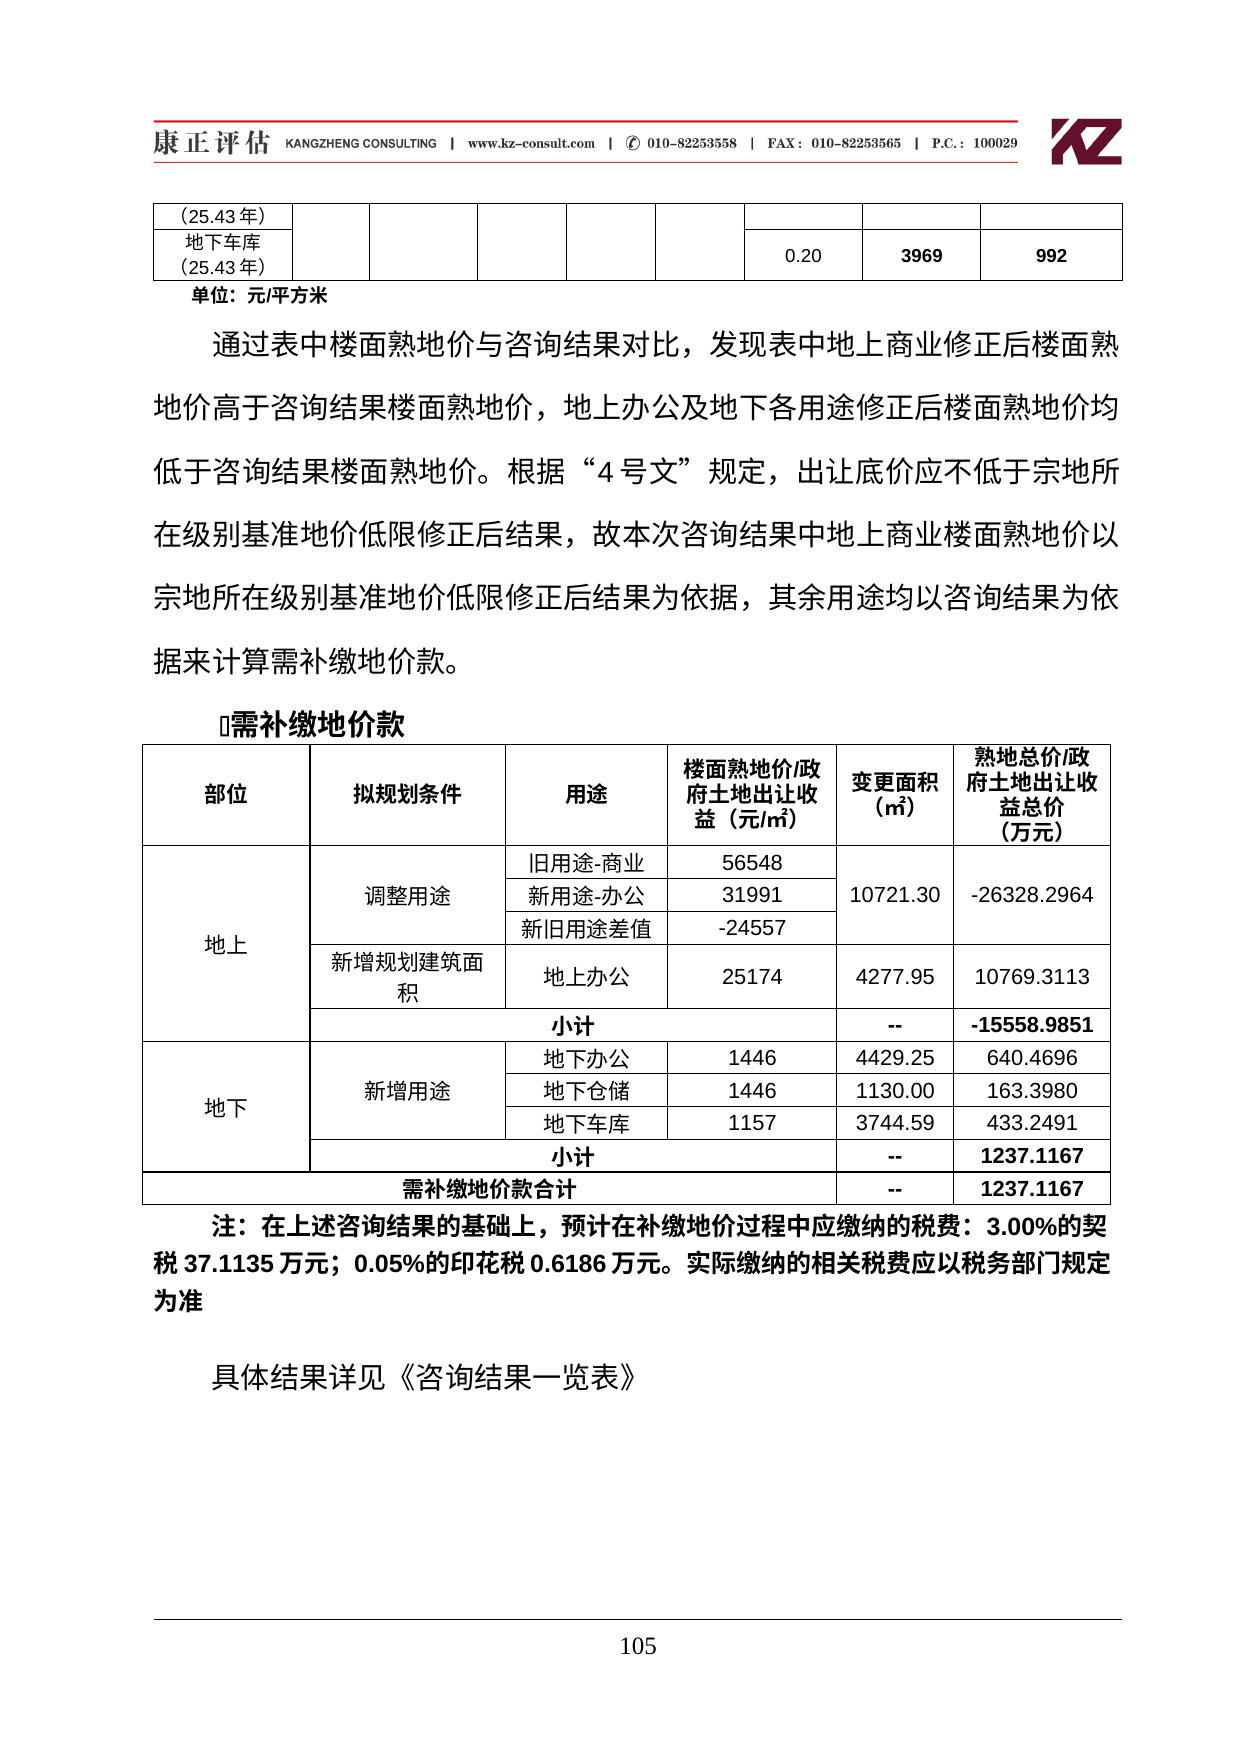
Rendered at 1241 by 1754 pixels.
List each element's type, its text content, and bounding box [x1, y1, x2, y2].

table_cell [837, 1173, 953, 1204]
text 单位：元/平方米 [153, 281, 1122, 308]
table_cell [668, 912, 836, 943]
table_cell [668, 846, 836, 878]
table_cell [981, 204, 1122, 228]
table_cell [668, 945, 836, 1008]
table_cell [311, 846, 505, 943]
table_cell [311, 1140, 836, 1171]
text 注：在上述咨询结果的基础上，预计在补缴地价过程中应缴纳的税费：3.00%的契税37.1135万元；0.05%的印花税0.6186万元。实际缴纳的相关税费应以税务部门规定为准 [153, 1205, 1122, 1318]
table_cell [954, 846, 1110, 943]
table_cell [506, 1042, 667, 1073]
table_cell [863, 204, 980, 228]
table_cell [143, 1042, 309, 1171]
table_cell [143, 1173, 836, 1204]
picture [153, 118, 1122, 165]
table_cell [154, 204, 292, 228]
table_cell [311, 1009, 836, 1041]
text 具体结果详见《咨询结果一览表》 [153, 1355, 1122, 1397]
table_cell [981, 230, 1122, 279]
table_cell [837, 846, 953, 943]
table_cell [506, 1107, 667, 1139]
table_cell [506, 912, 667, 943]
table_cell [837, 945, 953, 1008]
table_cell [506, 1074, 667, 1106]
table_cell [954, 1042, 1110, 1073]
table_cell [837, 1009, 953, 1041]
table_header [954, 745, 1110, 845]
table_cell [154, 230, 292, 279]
text 需补缴地价款 [153, 702, 1122, 744]
text 通过表中楼面熟地价与咨询结果对比，发现表中地上商业修正后楼面熟地价高于咨询结果楼面熟地价，地上办公及地下各用途修正后楼面熟地价均低于咨询结果楼面熟地价。根据“4号文”规定，出让底价应不低于宗地所在级别基准地价低限修正后结果，故本次咨询结果中地上商业楼面熟地价以宗地所在级别基准地价低限修正后结果为依据，其余用途均以咨询结果为依据来计算需补缴地价款。 [153, 321, 1122, 681]
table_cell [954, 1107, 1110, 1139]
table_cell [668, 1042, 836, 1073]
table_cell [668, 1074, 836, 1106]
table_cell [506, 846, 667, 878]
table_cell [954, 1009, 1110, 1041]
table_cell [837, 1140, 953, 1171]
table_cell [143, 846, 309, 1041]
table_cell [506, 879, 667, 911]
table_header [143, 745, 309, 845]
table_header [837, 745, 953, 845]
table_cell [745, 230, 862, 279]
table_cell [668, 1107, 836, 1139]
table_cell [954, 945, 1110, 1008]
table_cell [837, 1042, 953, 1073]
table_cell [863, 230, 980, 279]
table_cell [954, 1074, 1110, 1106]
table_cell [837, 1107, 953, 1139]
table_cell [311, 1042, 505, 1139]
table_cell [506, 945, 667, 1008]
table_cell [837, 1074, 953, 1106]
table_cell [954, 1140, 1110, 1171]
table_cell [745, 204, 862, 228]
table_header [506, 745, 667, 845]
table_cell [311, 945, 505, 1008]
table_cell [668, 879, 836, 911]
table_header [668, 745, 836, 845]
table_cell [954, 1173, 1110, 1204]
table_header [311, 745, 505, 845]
